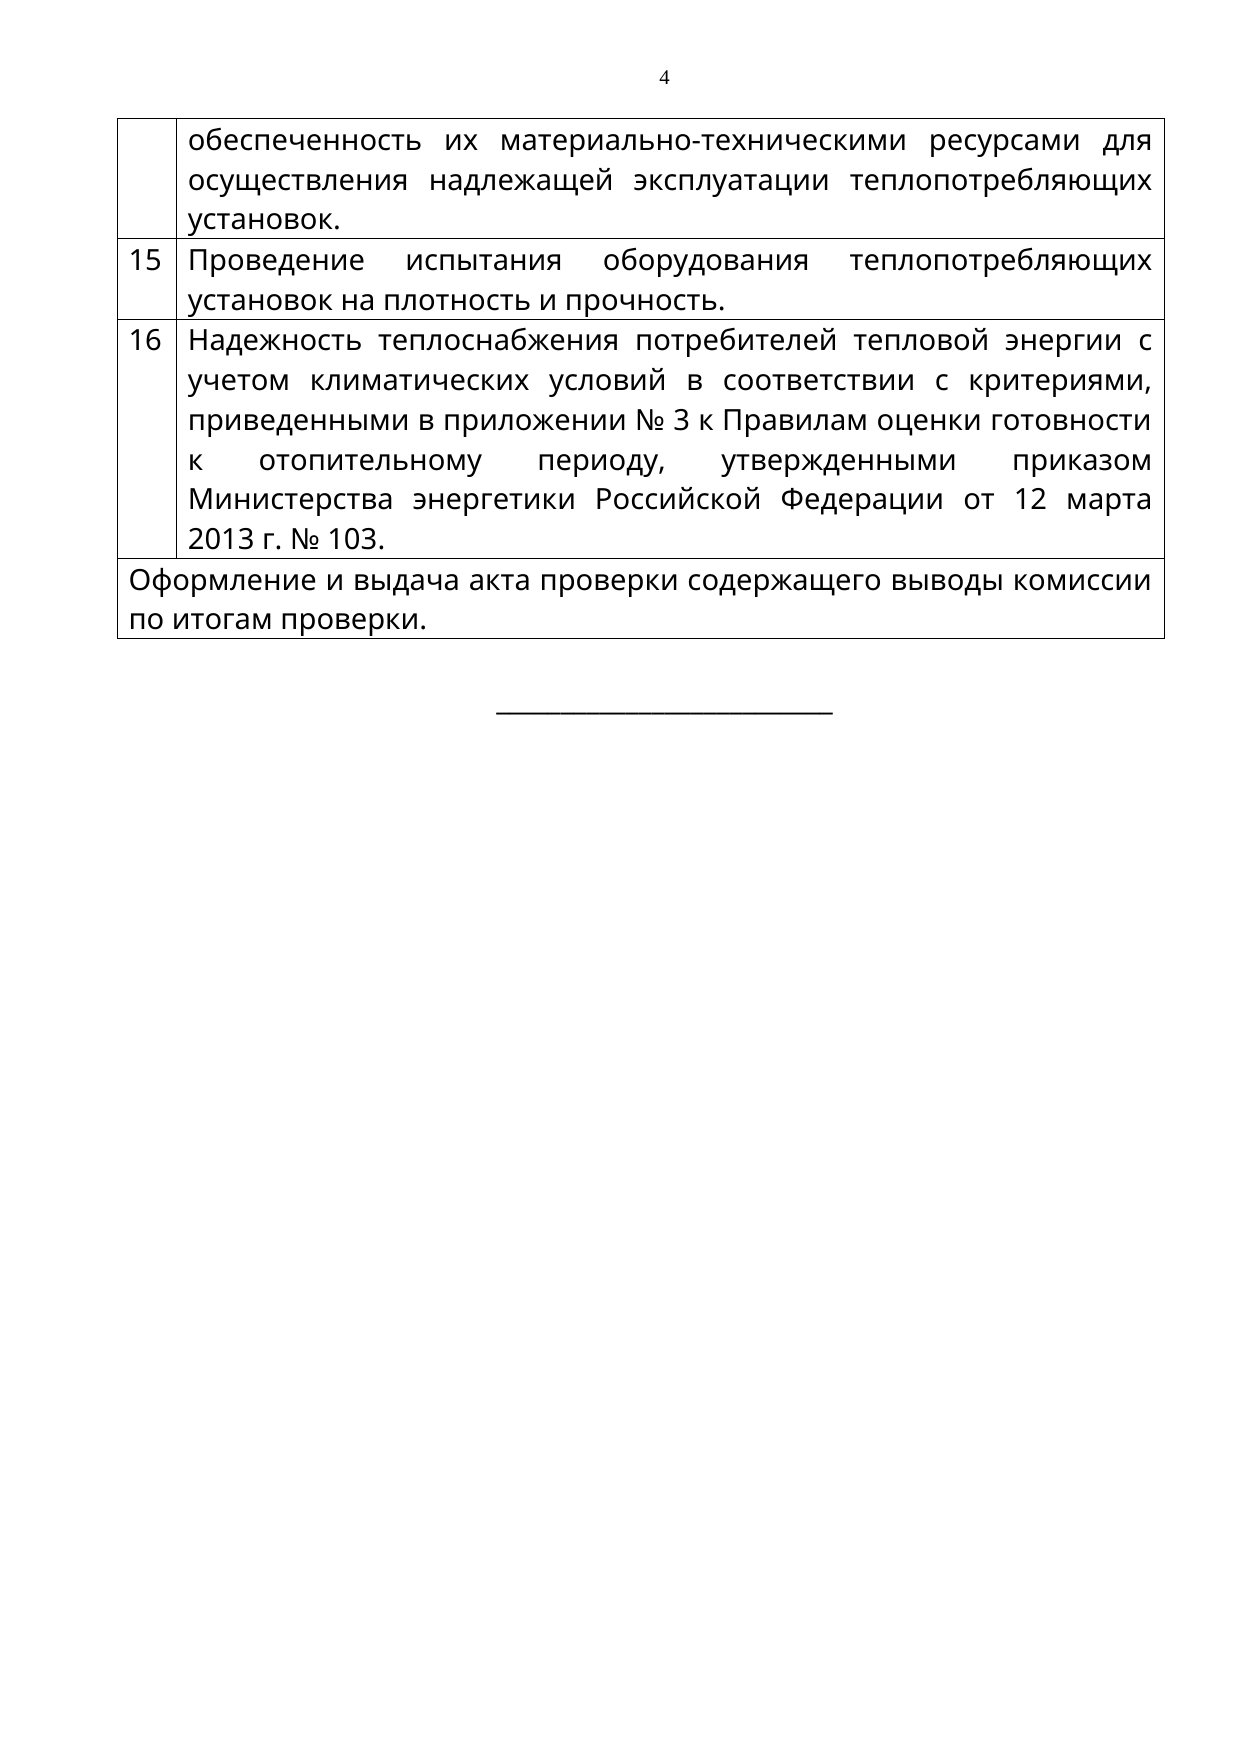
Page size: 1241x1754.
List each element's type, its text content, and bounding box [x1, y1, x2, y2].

table_cell Оформление и выдача акта проверки содержащего выводы комиссии по итогам проверки. [118, 559, 1164, 638]
table_cell Надежность теплоснабжения потребителей тепловой энергии с учетом климатических условий в соответствии с критериями, приведенными в приложении № 3 к Правилам оценки готовности к отопительному периоду, утвержденными приказом Министерства энергетики Российской Федерации от 12 марта 2013 г. № 103. [177, 320, 1164, 558]
table_cell 15 [118, 239, 176, 319]
table_cell Проведение испытания оборудования теплопотребляющих установок на плотность и прочность. [177, 239, 1164, 319]
table_cell 14 [118, 119, 176, 238]
table_cell 16 [118, 320, 176, 558]
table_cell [177, 119, 1164, 238]
text __________________________ [177, 679, 1152, 719]
